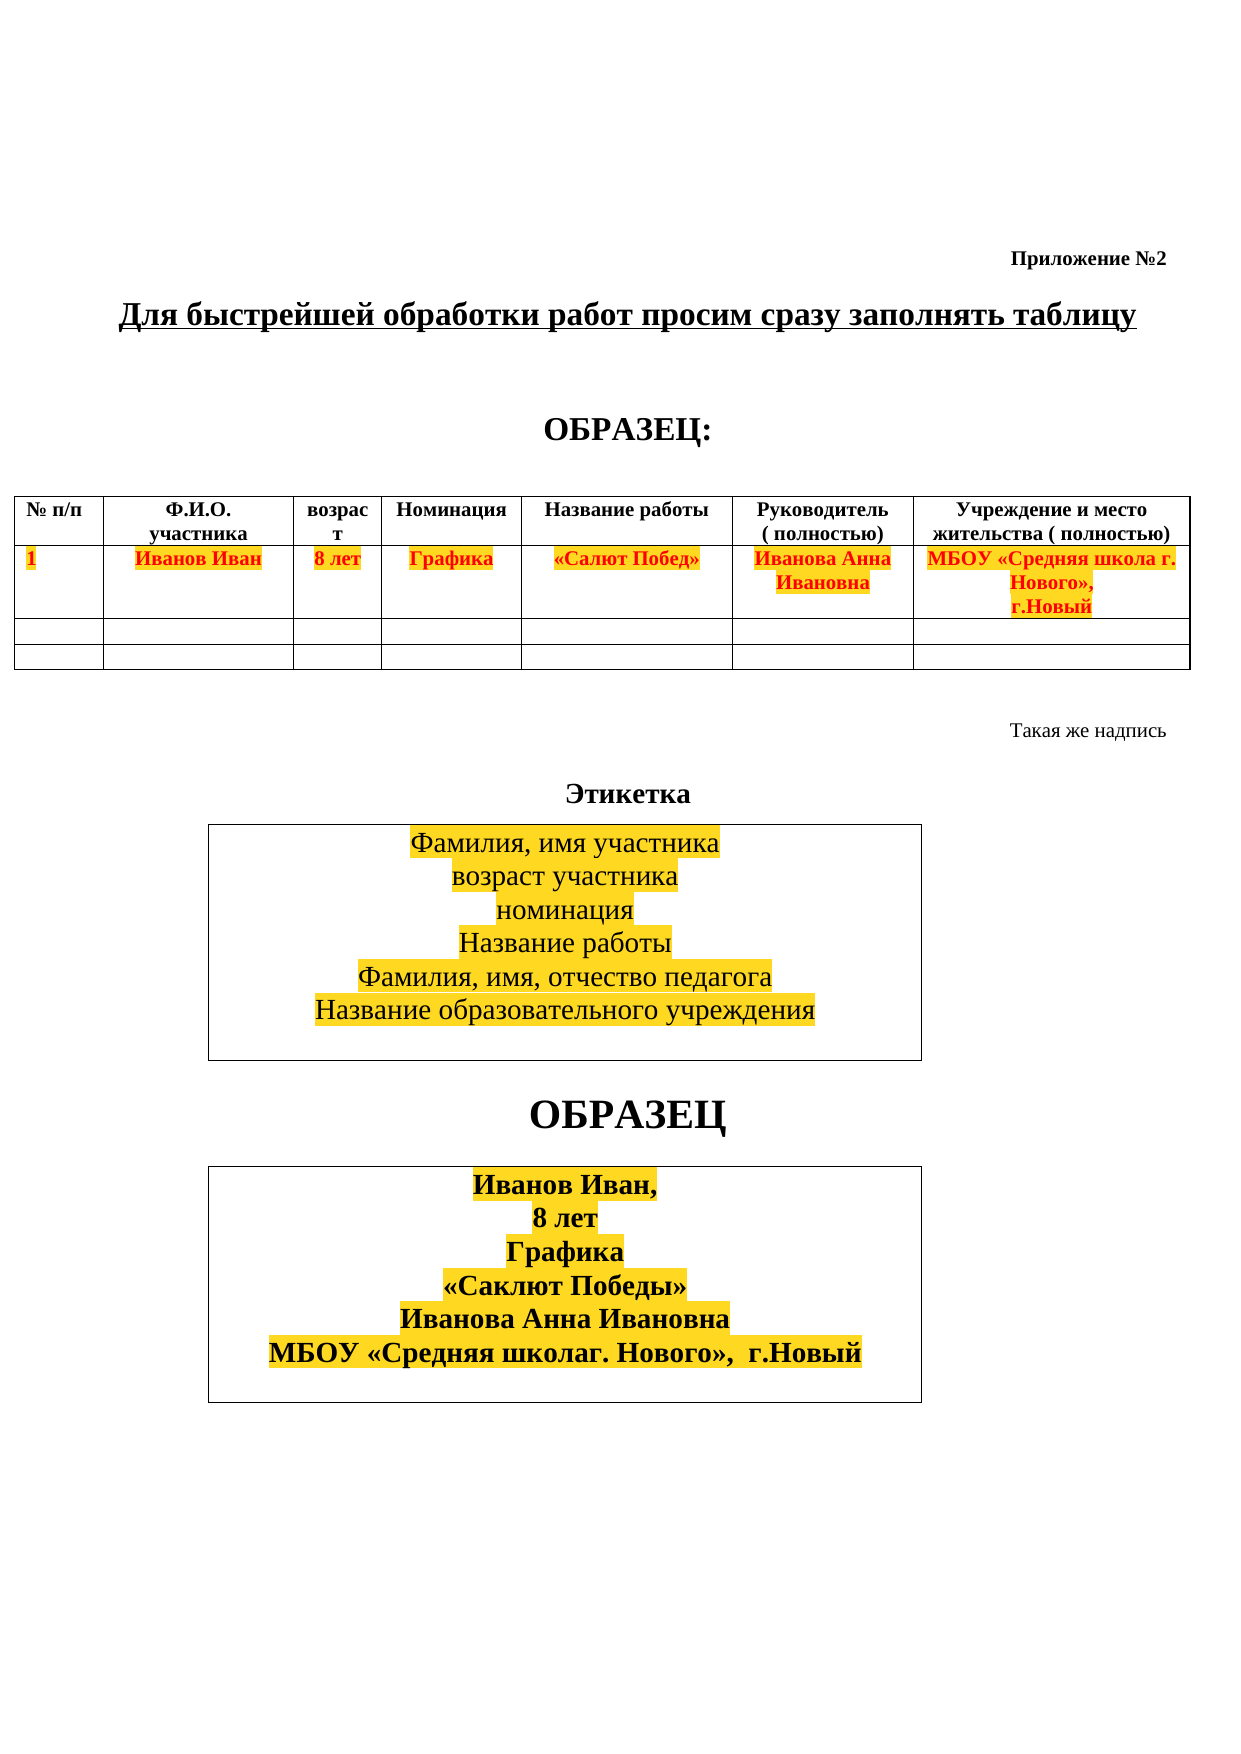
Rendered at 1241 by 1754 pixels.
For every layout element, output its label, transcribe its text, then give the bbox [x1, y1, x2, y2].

table_header возраст [294, 497, 381, 545]
table_cell [733, 645, 913, 669]
table_cell [733, 619, 913, 643]
table_cell [104, 645, 293, 669]
table_cell [294, 645, 381, 669]
table_header Номинация [382, 497, 521, 545]
table_cell Графика [382, 546, 521, 618]
text Этикетка [89, 776, 1167, 809]
table_cell Иванов Иван [104, 546, 293, 618]
table_cell [15, 645, 103, 669]
table_header Руководитель ( полностью) [733, 497, 913, 545]
text Для быстрейшей обработки работ просим сразу заполнять таблицу [89, 294, 1167, 333]
table_cell [914, 619, 1189, 643]
table_cell [382, 645, 521, 669]
table_cell МБОУ «Средняя школа г. Нового», г.Новый [1092, 546, 1189, 618]
table_header Ф.И.О. участника [104, 497, 293, 545]
table_cell [15, 619, 103, 643]
table_cell «Салют Побед» [522, 546, 732, 618]
table_header Учреждение и место жительства ( полностью) [914, 497, 1189, 545]
table_cell МБОУ «Средняя школа г. Нового», г.Новый [914, 546, 1011, 618]
table_cell [522, 645, 732, 669]
text ОБРАЗЕЦ: [89, 409, 1167, 448]
table_cell 8 лет [294, 546, 381, 618]
table_cell [522, 619, 732, 643]
table_cell 1 [15, 546, 103, 618]
text Приложение №2 [89, 246, 1167, 270]
table_cell [294, 619, 381, 643]
table_header Иванов Иван, 8 лет Графика «Саклют Победы» Иванова Анна Ивановна МБОУ «Средняя школаг. Нового», г.Новый [209, 1167, 921, 1402]
table_cell [914, 645, 1189, 669]
table_header Название работы [522, 497, 732, 545]
table_cell [382, 619, 521, 643]
table_header Фамилия, имя участника возраст участника номинация Название работы Фамилия, имя, отчество педагога Название образовательного учреждения [209, 825, 921, 1059]
table_header № п/п [15, 497, 103, 545]
table_cell [104, 619, 293, 643]
text ОБРАЗЕЦ [89, 1089, 1167, 1137]
text Такая же надпись [89, 718, 1167, 742]
table_cell Иванова Анна Ивановна [733, 546, 913, 618]
